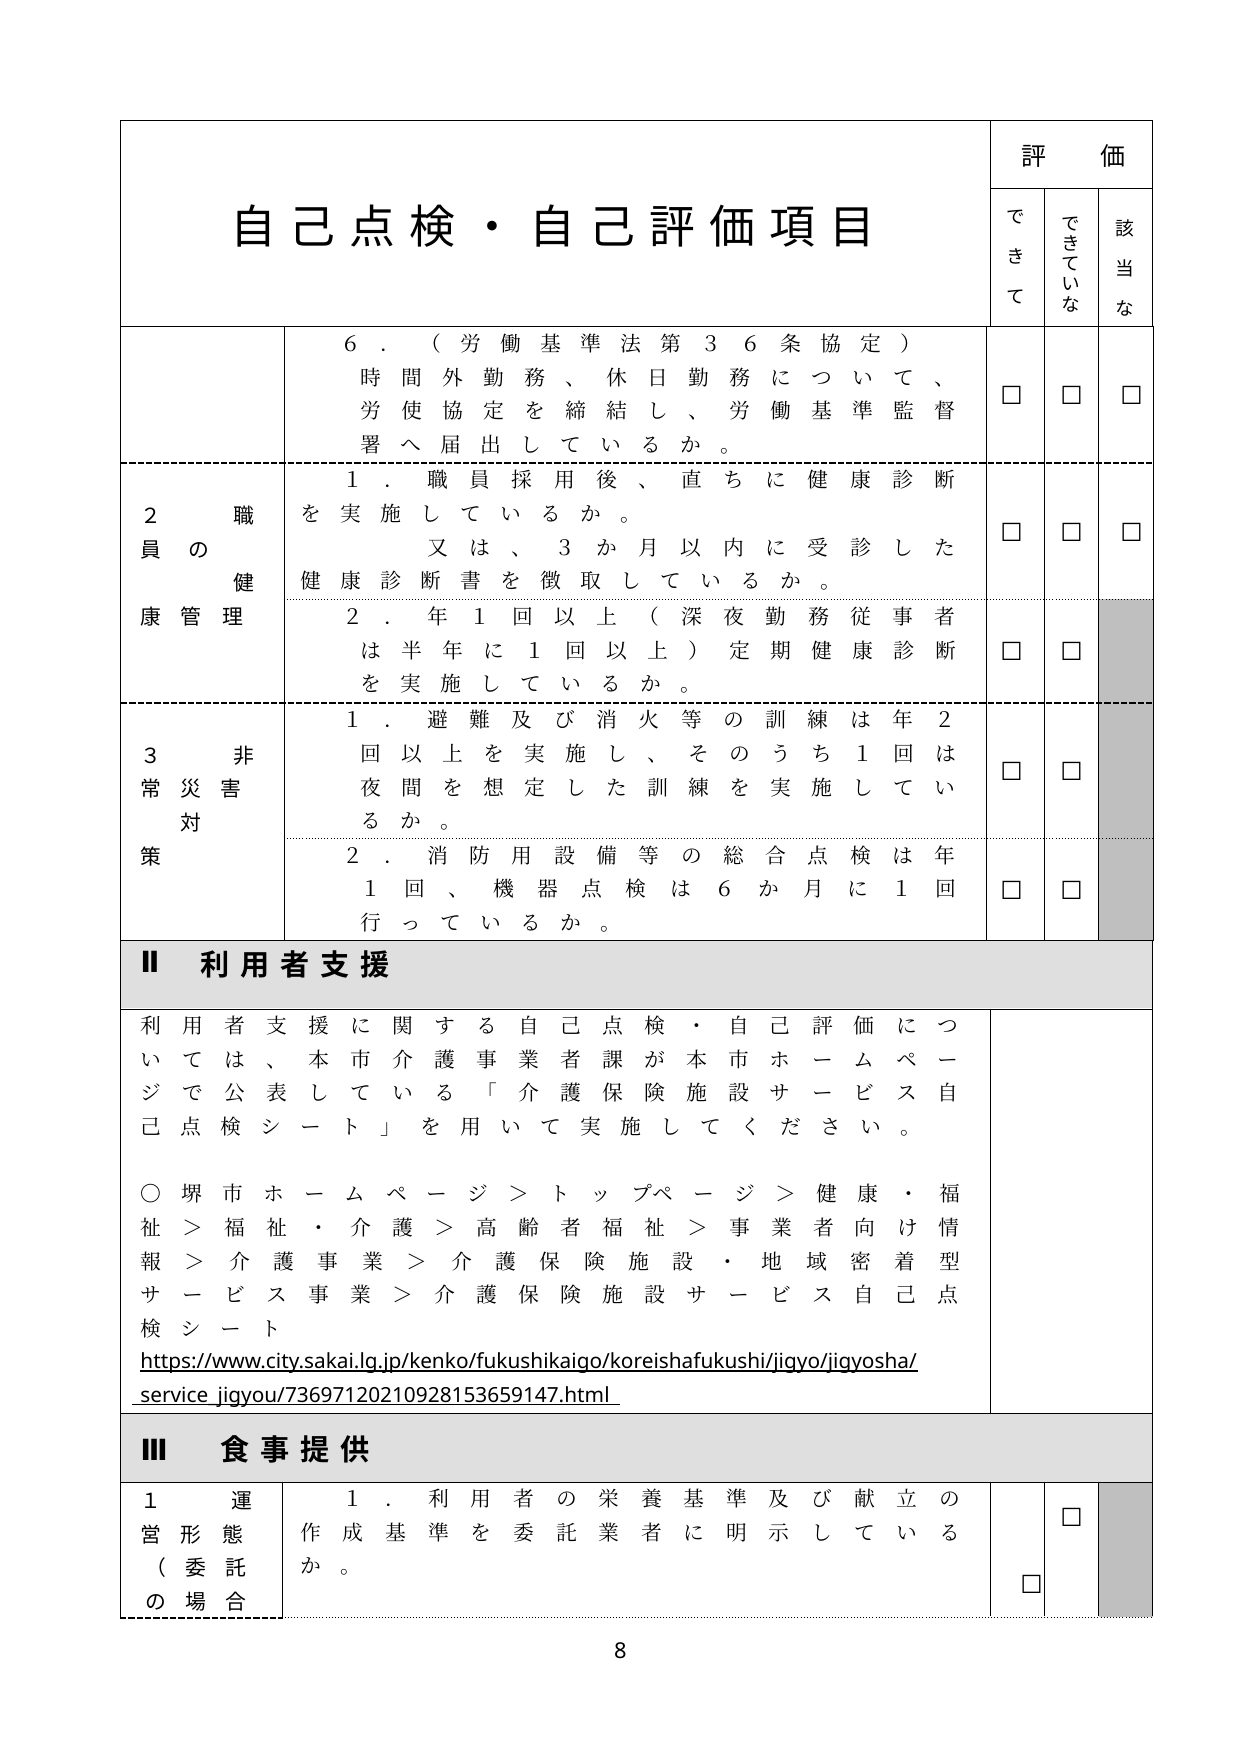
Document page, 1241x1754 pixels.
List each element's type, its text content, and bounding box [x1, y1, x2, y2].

table_cell [1099, 599, 1153, 702]
table_cell [1099, 838, 1153, 940]
table_cell [1045, 702, 1098, 838]
table_cell [1099, 702, 1153, 838]
table_cell １．避難及び消火等の訓練は年２回以上を実施し、そのうち１回は夜間を想定した訓練を実施しているか。 [285, 702, 986, 838]
table_cell [991, 1483, 1044, 1617]
table_cell ２．年１回以上（深夜勤務従事者は半年に１回以上）定期健康診断を実施しているか。 [285, 599, 986, 702]
table_cell ３ 非常災害 対 策 [121, 702, 284, 940]
table_cell [987, 462, 1044, 598]
table_cell [1045, 838, 1098, 940]
table_header 評 価 [991, 121, 1152, 188]
table_cell 利用者支援に関する自己点検・自己評価については、本市介護事業者課が本市ホームページで公表している「介護保険施設サービス自己点検シート」を用いて実施してください。 〇堺市ホームページ＞トップページ＞健康・福祉＞福祉・介護＞高齢者福祉＞事業者向け情報＞介護事業＞介護保険施設・地域密着型サービス事業＞介護保険施設サービス自己点検シート https://www.city.sakai.lg.jp/kenko/fukushikaigo/koreishafukushi/jigyo/jigyosha/service_jigyou/73697120210928153659147.html [121, 1010, 990, 1413]
table_cell ６．（労働基準法第３６条協定） 時間外勤務、休日勤務について、労使協定を締結し、労働基準監督署へ届出しているか。 [285, 327, 986, 462]
table_cell [987, 838, 1044, 940]
table_cell [1044, 1483, 1099, 1617]
table_cell [1045, 327, 1098, 462]
table_cell [1045, 462, 1098, 598]
table_cell Ⅲ 食事提供 [121, 1414, 1152, 1482]
table_header 自己点検・自己評価項目 [121, 121, 990, 326]
table_cell Ⅱ 利用者支援 [121, 941, 1152, 1008]
table_cell [1099, 462, 1153, 598]
table_cell [1045, 599, 1098, 702]
table_cell ２ 職員の 健康管理 [121, 462, 284, 702]
table_cell １．職員採用後、直ちに健康診断を実施しているか。 又は、３か月以内に受診した健康診断書を徴取しているか。 [285, 462, 986, 598]
table_cell [987, 327, 1044, 462]
table_cell [1099, 1483, 1153, 1617]
table_cell できている [991, 189, 1044, 326]
table_cell できていない [1045, 189, 1098, 326]
table_cell ２．消防用設備等の総合点検は年１回、機器点検は６か月に１回行っているか。 [285, 838, 986, 940]
table_cell １．利用者の栄養基準及び献立の作成基準を委託業者に明示しているか。 [283, 1483, 991, 1617]
table_cell [1099, 327, 1153, 462]
table_cell [987, 702, 1044, 838]
table_cell [991, 1010, 1152, 1413]
table_cell １ 運営形態 （委託の場合 のみ記入） [121, 1483, 282, 1617]
table_cell [987, 599, 1044, 702]
table_cell 該当なし [1099, 189, 1152, 326]
